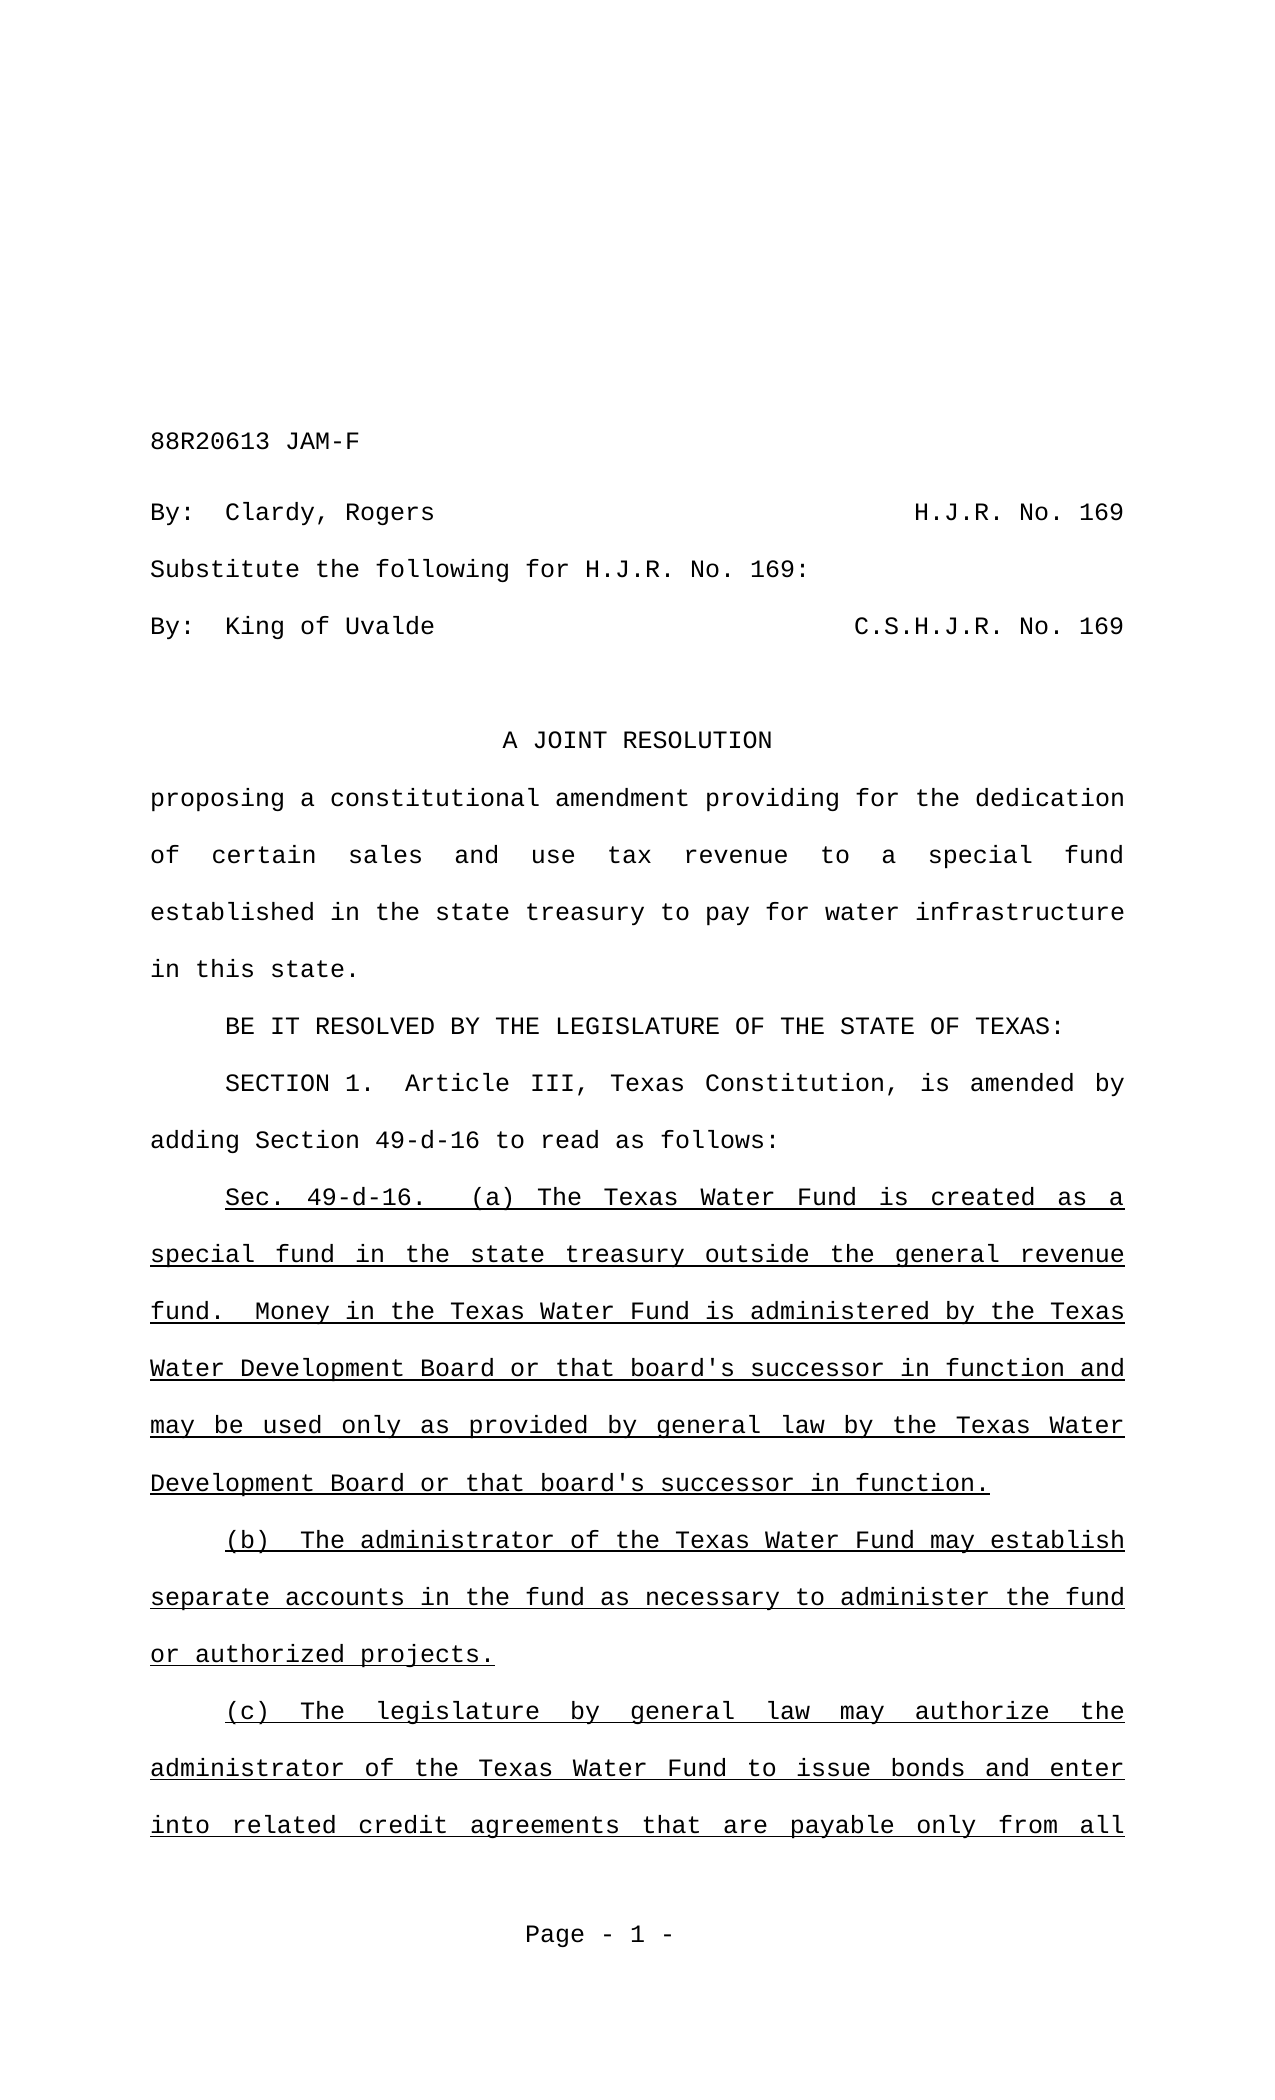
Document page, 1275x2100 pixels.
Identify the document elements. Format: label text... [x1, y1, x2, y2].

text BE IT RESOLVED BY THE LEGISLATURE OF THE STATE OF TEXAS: [150, 1013, 1125, 1042]
text Sec. 49-d-16. (a) The Texas Water Fund is created as a special fund in the state treasury outside the general revenue fund. Money in the Texas Water Fund is administered by the Texas Water Development Board or that board's successor in function and may be used only as provided by general law by the Texas Water Development Board or that board's successor in function. [150, 1184, 1125, 1265]
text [150, 1780, 1125, 1836]
text proposing a constitutional amendment providing for the dedication of certain sales and use tax revenue to a special fund established in the state treasury to pay for water infrastructure in this state. [150, 785, 1125, 985]
text Sec. 49-d-16. (a) The Texas Water Fund is created as a special fund in the state treasury outside the general revenue fund. Money in the Texas Water Fund is administered by the Texas Water Development Board or that board's successor in function and may be used only as provided by general law by the Texas Water Development Board or that board's successor in function. [150, 1267, 1125, 1322]
text (b) The administrator of the Texas Water Fund may establish separate accounts in the fund as necessary to administer the fund or authorized projects. [150, 1527, 1125, 1608]
text By: Clardy, Rogers H.J.R. No. 169 [150, 499, 1125, 528]
text (b) The administrator of the Texas Water Fund may establish separate accounts in the fund as necessary to administer the fund or authorized projects. [150, 1609, 1125, 1670]
text 88R20613 JAM-F [150, 428, 1125, 457]
text SECTION 1. Article III, Texas Constitution, is amended by adding Section 49-d-16 to read as follows: [150, 1070, 1125, 1156]
text Sec. 49-d-16. (a) The Texas Water Fund is created as a special fund in the state treasury outside the general revenue fund. Money in the Texas Water Fund is administered by the Texas Water Development Board or that board's successor in function and may be used only as provided by general law by the Texas Water Development Board or that board's successor in function. [150, 1381, 1125, 1436]
text Sec. 49-d-16. (a) The Texas Water Fund is created as a special fund in the state treasury outside the general revenue fund. Money in the Texas Water Fund is administered by the Texas Water Development Board or that board's successor in function and may be used only as provided by general law by the Texas Water Development Board or that board's successor in function. [150, 1324, 1125, 1379]
text Sec. 49-d-16. (a) The Texas Water Fund is created as a special fund in the state treasury outside the general revenue fund. Money in the Texas Water Fund is administered by the Texas Water Development Board or that board's successor in function and may be used only as provided by general law by the Texas Water Development Board or that board's successor in function. [150, 1438, 1125, 1498]
text By: King of Uvalde C.S.H.J.R. No. 169 [150, 614, 1125, 642]
text Substitute the following for H.J.R. No. 169: [150, 557, 1125, 585]
text A JOINT RESOLUTION [150, 728, 1125, 756]
